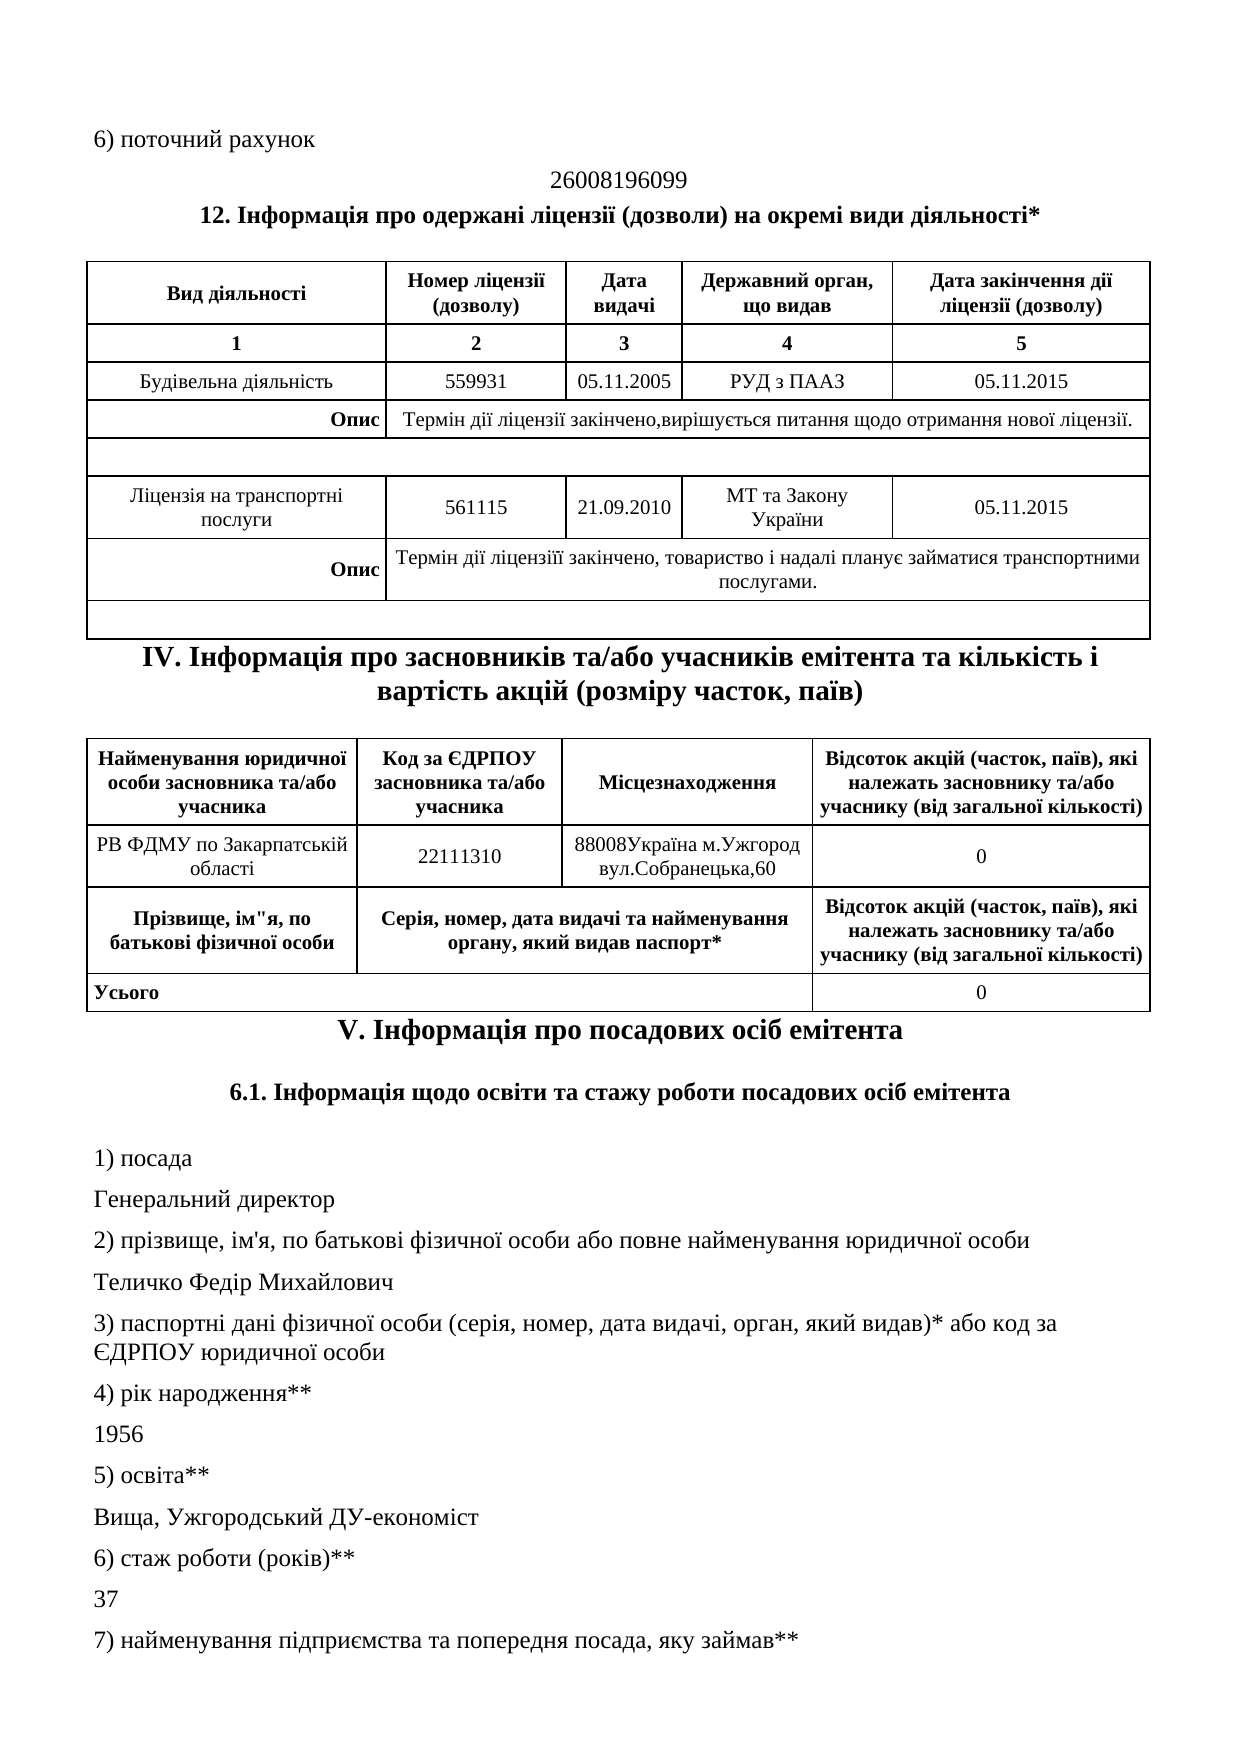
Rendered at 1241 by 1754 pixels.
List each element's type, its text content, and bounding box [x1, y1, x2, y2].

table_header Дата закінчення дії ліцензії (дозволу) [893, 262, 1149, 323]
table_cell Усього [88, 974, 812, 1011]
table_cell Відсоток акцій (часток, паїв), які належать засновнику та/або учаснику (від загальної кількості) [813, 888, 1149, 972]
table_cell РВ ФДМУ по Закарпатськiй областi [88, 826, 356, 886]
table_cell 0 [813, 826, 1149, 886]
table_cell Будiвельна дiяльнiсть [88, 363, 385, 399]
table_cell 2 [387, 325, 565, 361]
subtitle V. Інформація про посадових осіб емітента [89, 1012, 1152, 1046]
table_header Відсоток акцій (часток, паїв), які належать засновнику та/або учаснику (від загальної кількості) [813, 739, 1149, 824]
table_cell Серія, номер, дата видачі та найменування органу, який видав паспорт* [358, 888, 812, 972]
table_cell Термiн дiї лiцензiї закiнчено,вирiшується питання щодо отримання нової лiцензiї. [387, 401, 1149, 437]
table_header Місцезнаходження [563, 739, 812, 824]
table_cell 1956 [87, 1413, 1150, 1454]
table_cell 88008Україна м.Ужгород вул.Собранецька,60 [563, 826, 812, 886]
table_cell 05.11.2005 [567, 363, 681, 399]
table_cell МТ та Закону України [683, 477, 892, 537]
table_cell 4 [683, 325, 892, 361]
table_header Номер ліцензії (дозволу) [387, 262, 565, 323]
table_header Державний орган, що видав [683, 262, 892, 323]
table_cell 21.09.2010 [567, 477, 681, 537]
subtitle 6.1. Інформація щодо освіти та стажу роботи посадових осіб емітента [89, 1077, 1152, 1106]
table_cell 5) освіта** [87, 1454, 1150, 1496]
table_cell Генеральний директор [87, 1178, 1150, 1219]
table_header Найменування юридичної особи засновника та/або учасника [88, 739, 356, 824]
table_header 1) посада [87, 1137, 1150, 1178]
table_cell [88, 439, 1149, 475]
table_header Вид діяльності [88, 262, 385, 323]
table_cell 26008196099 [87, 159, 1150, 201]
table_cell Лiцензiя на транспортнi послуги [88, 477, 385, 537]
table_cell 0 [813, 974, 1149, 1011]
table_cell 559931 [387, 363, 565, 399]
table_cell 7) найменування підприємства та попередня посада, яку займав** [87, 1619, 1150, 1661]
table_cell Прізвище, ім"я, по батькові фізичної особи [88, 888, 356, 972]
table_cell 5 [893, 325, 1149, 361]
table_cell 4) рік народження** [87, 1372, 1150, 1413]
table_cell РУД з ПААЗ [683, 363, 892, 399]
table_cell 22111310 [358, 826, 561, 886]
table_cell [88, 601, 1149, 638]
table_cell Термiн дiї лiцензiїї закiнчено, товариство i надалi планує займатися транспортними послугами. [387, 539, 1149, 600]
table_cell Опис [88, 539, 385, 600]
table_cell Опис [88, 401, 385, 437]
subtitle IV. Інформація про засновників та/або учасників емітента та кількість і вартість акцій (розміру часток, паїв) [89, 639, 1152, 706]
table_cell Вища, Ужгородський ДУ-економiст [87, 1496, 1150, 1537]
table_cell 2) прізвище, ім'я, по батькові фізичної особи або повне найменування юридичної особи [87, 1219, 1150, 1261]
table_cell 3 [567, 325, 681, 361]
table_header Код за ЄДРПОУ засновника та/або учасника [358, 739, 561, 824]
table_cell Теличко Федiр Михайлович [87, 1261, 1150, 1302]
subtitle 12. Інформація про одержані ліцензії (дозволи) на окремі види діяльності* [89, 201, 1152, 229]
table_cell 6) поточний рахунок [87, 118, 1150, 159]
table_cell 561115 [387, 477, 565, 537]
table_header Дата видачі [567, 262, 681, 323]
table_cell 6) стаж роботи (років)** [87, 1537, 1150, 1578]
table_cell 3) паспортні дані фізичної особи (серія, номер, дата видачі, орган, який видав)* або код за ЄДРПОУ юридичної особи [87, 1302, 1150, 1372]
table_cell 37 [87, 1578, 1150, 1619]
table_cell 05.11.2015 [893, 477, 1149, 537]
table_cell 1 [88, 325, 385, 361]
table_cell 05.11.2015 [893, 363, 1149, 399]
